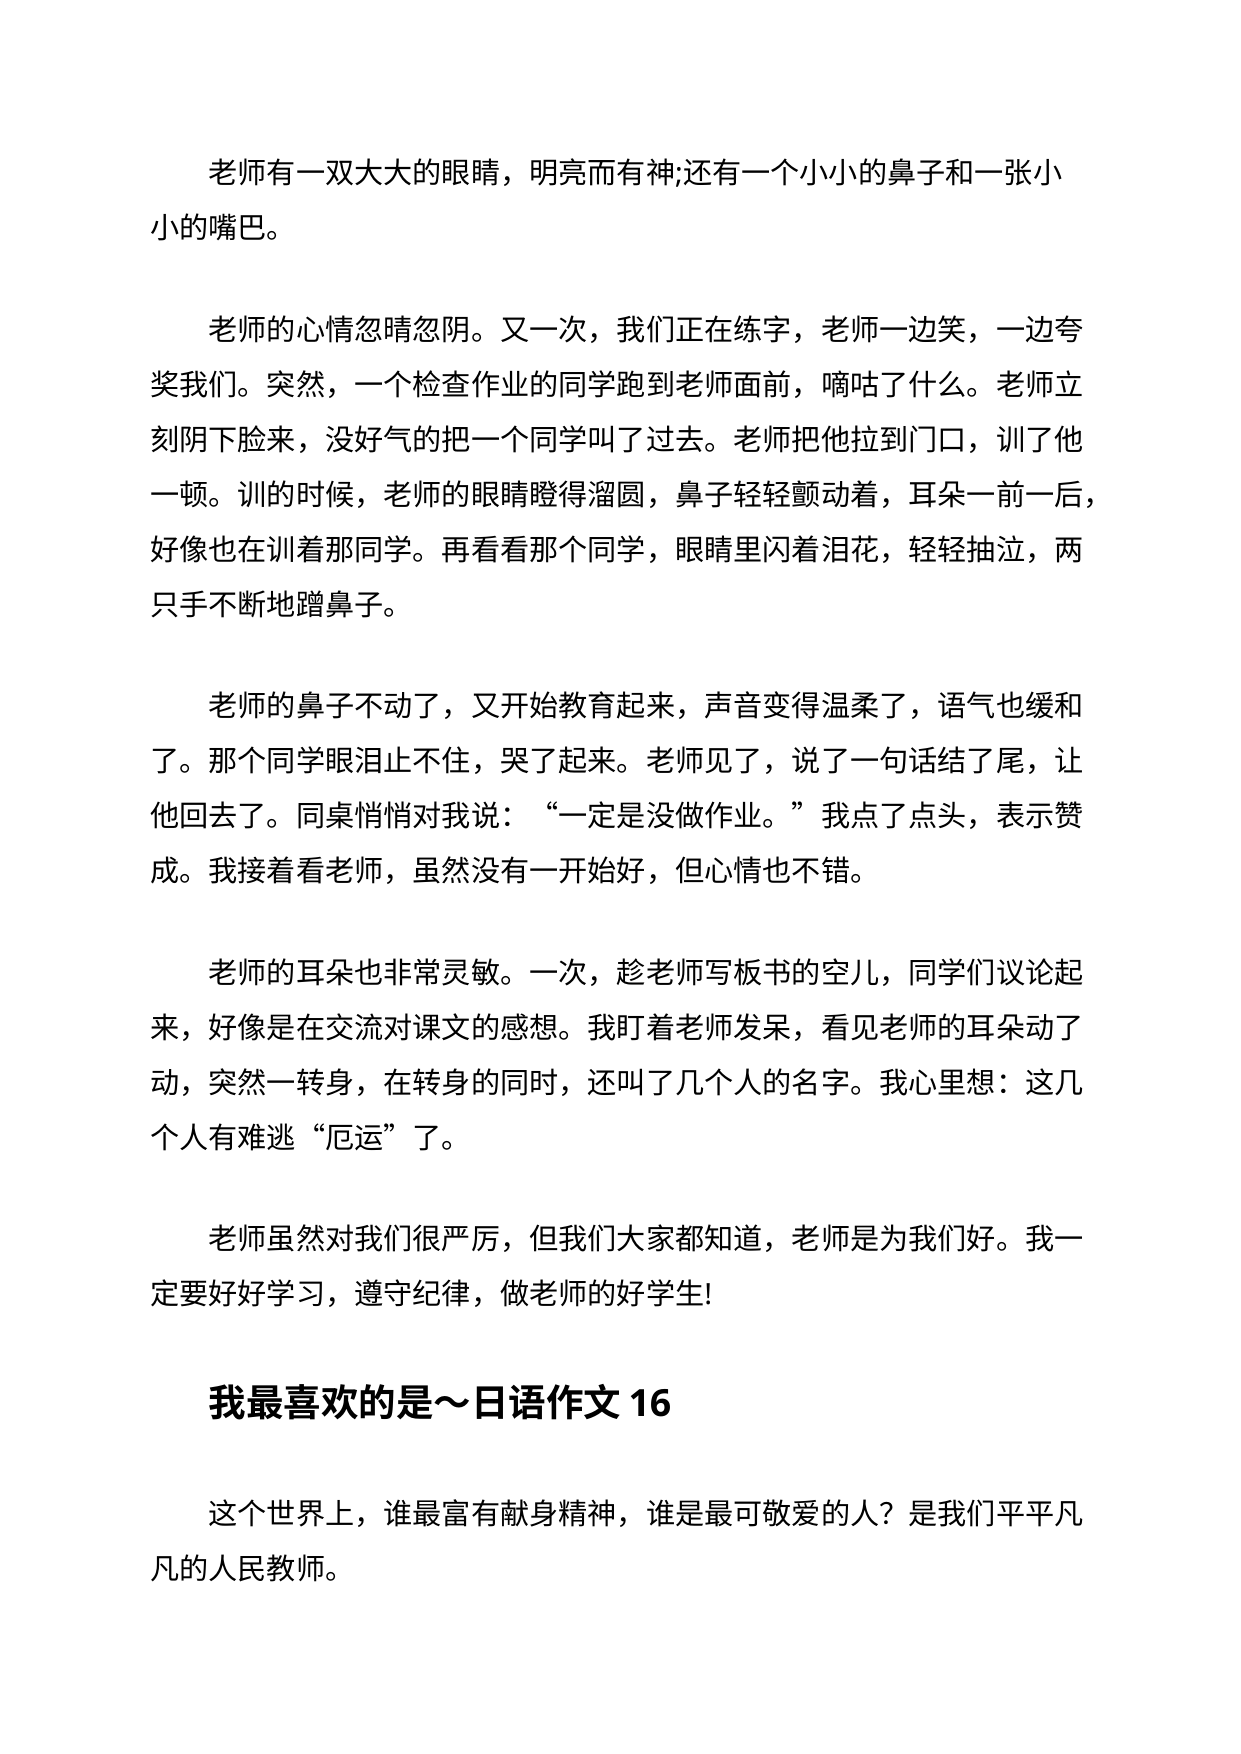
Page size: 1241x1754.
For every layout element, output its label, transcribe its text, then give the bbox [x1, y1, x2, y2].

text 我最喜欢的是～日语作文16 [150, 1373, 1090, 1427]
text 老师虽然对我们很严厉，但我们大家都知道，老师是为我们好。我一定要好好学习，遵守纪律，做老师的好学生! [150, 1216, 1090, 1313]
text 老师的心情忽晴忽阴。又一次，我们正在练字，老师一边笑，一边夸奖我们。突然，一个检查作业的同学跑到老师面前，嘀咕了什么。老师立刻阴下脸来，没好气的把一个同学叫了过去。老师把他拉到门口，训了他一顿。训的时候，老师的眼睛瞪得溜圆，鼻子轻轻颤动着，耳朵一前一后，好像也在训着那同学。再看看那个同学，眼睛里闪着泪花，轻轻抽泣，两只手不断地蹭鼻子。 [150, 307, 1090, 623]
text 这个世界上，谁最富有献身精神，谁是最可敬爱的人？是我们平平凡凡的人民教师。 [150, 1490, 1090, 1588]
text 老师的鼻子不动了，又开始教育起来，声音变得温柔了，语气也缓和了。那个同学眼泪止不住，哭了起来。老师见了，说了一句话结了尾，让他回去了。同桌悄悄对我说：“一定是没做作业。”我点了点头，表示赞成。我接着看老师，虽然没有一开始好，但心情也不错。 [150, 683, 1090, 890]
text 老师的耳朵也非常灵敏。一次，趁老师写板书的空儿，同学们议论起来，好像是在交流对课文的感想。我盯着老师发呆，看见老师的耳朵动了动，突然一转身，在转身的同时，还叫了几个人的名字。我心里想：这几个人有难逃“厄运”了。 [150, 949, 1090, 1156]
text 老师有一双大大的眼睛，明亮而有神;还有一个小小的鼻子和一张小小的嘴巴。 [150, 150, 1090, 247]
